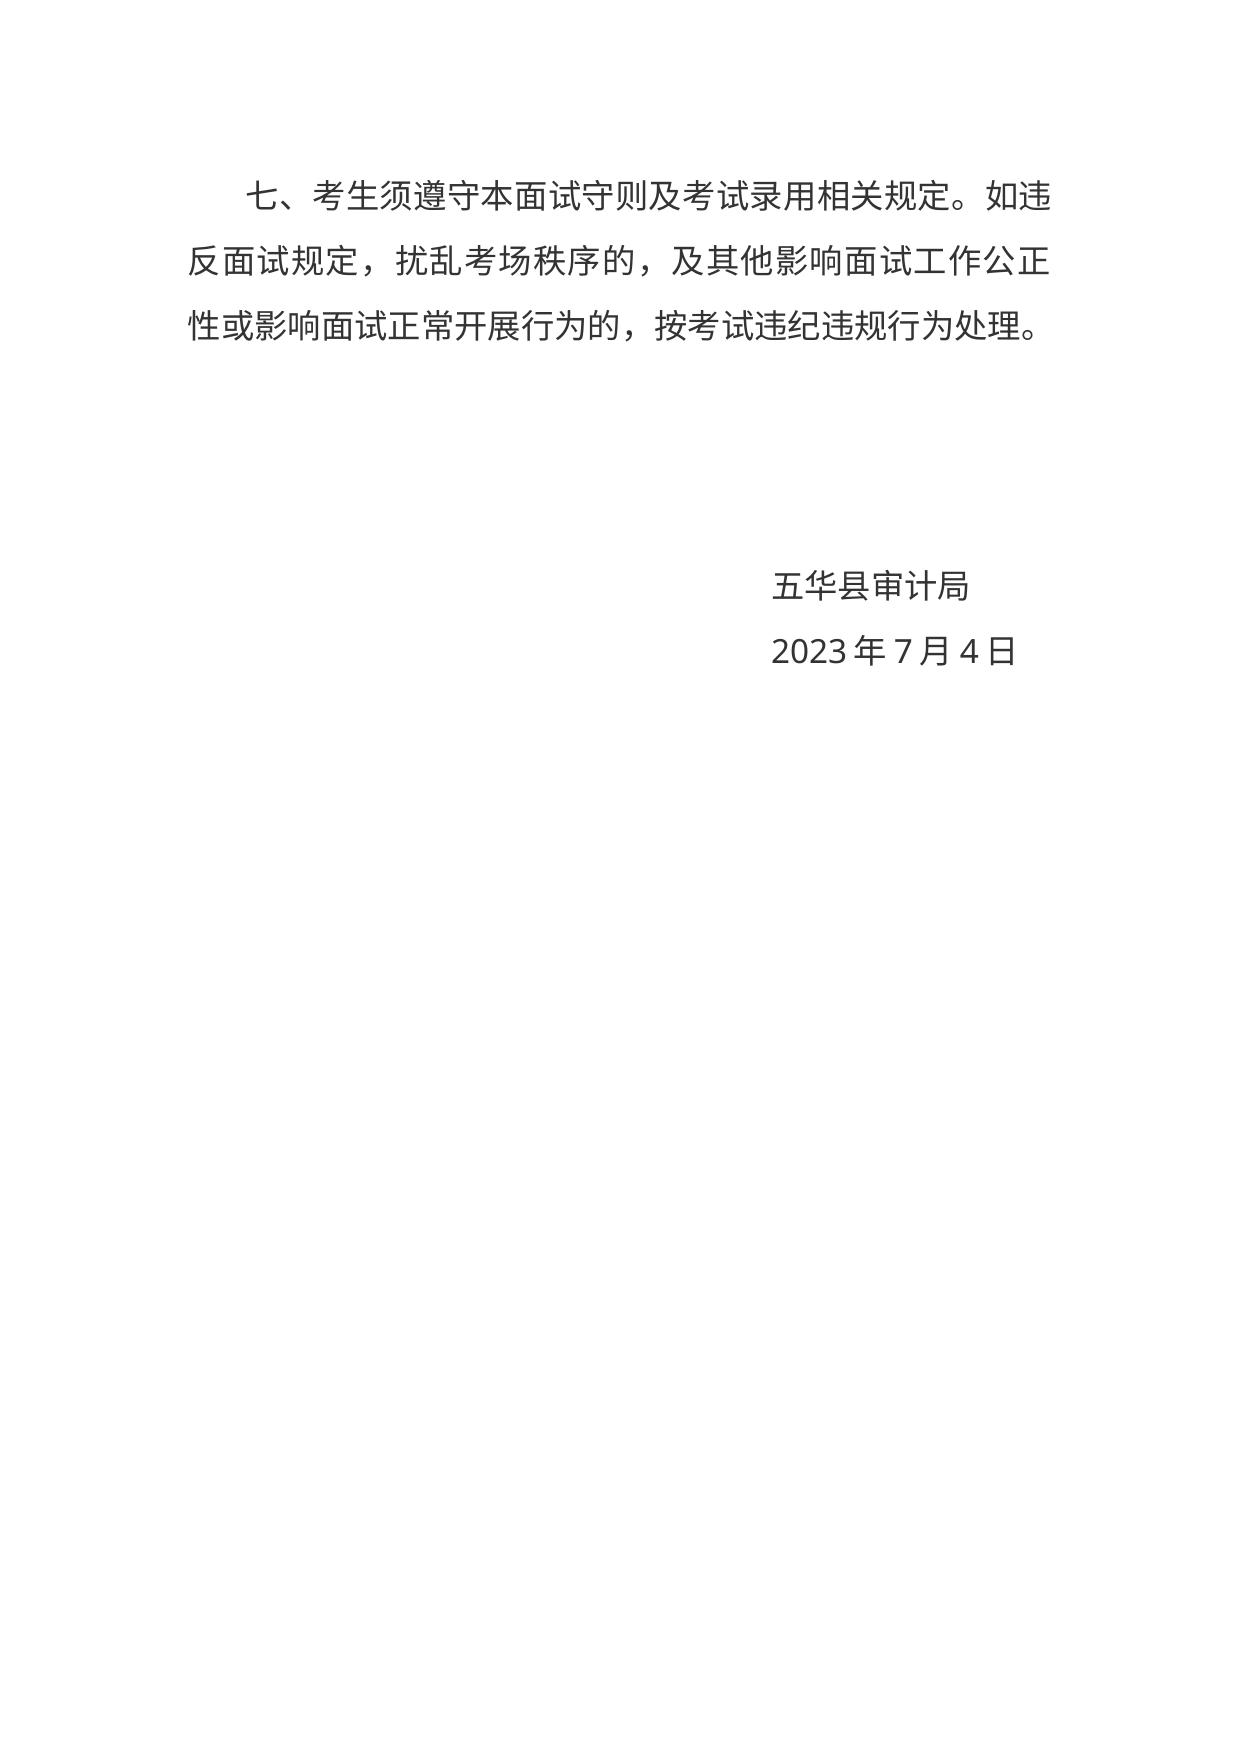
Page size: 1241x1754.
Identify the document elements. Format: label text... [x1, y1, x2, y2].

text 七、考生须遵守本面试守则及考试录用相关规定。如违反面试规定，扰乱考场秩序的，及其他影响面试工作公正性或影响面试正常开展行为的，按考试违纪违规行为处理。 [187, 162, 1053, 357]
text 2023年7月4日 [187, 617, 1053, 682]
text 五华县审计局 [187, 552, 1053, 617]
